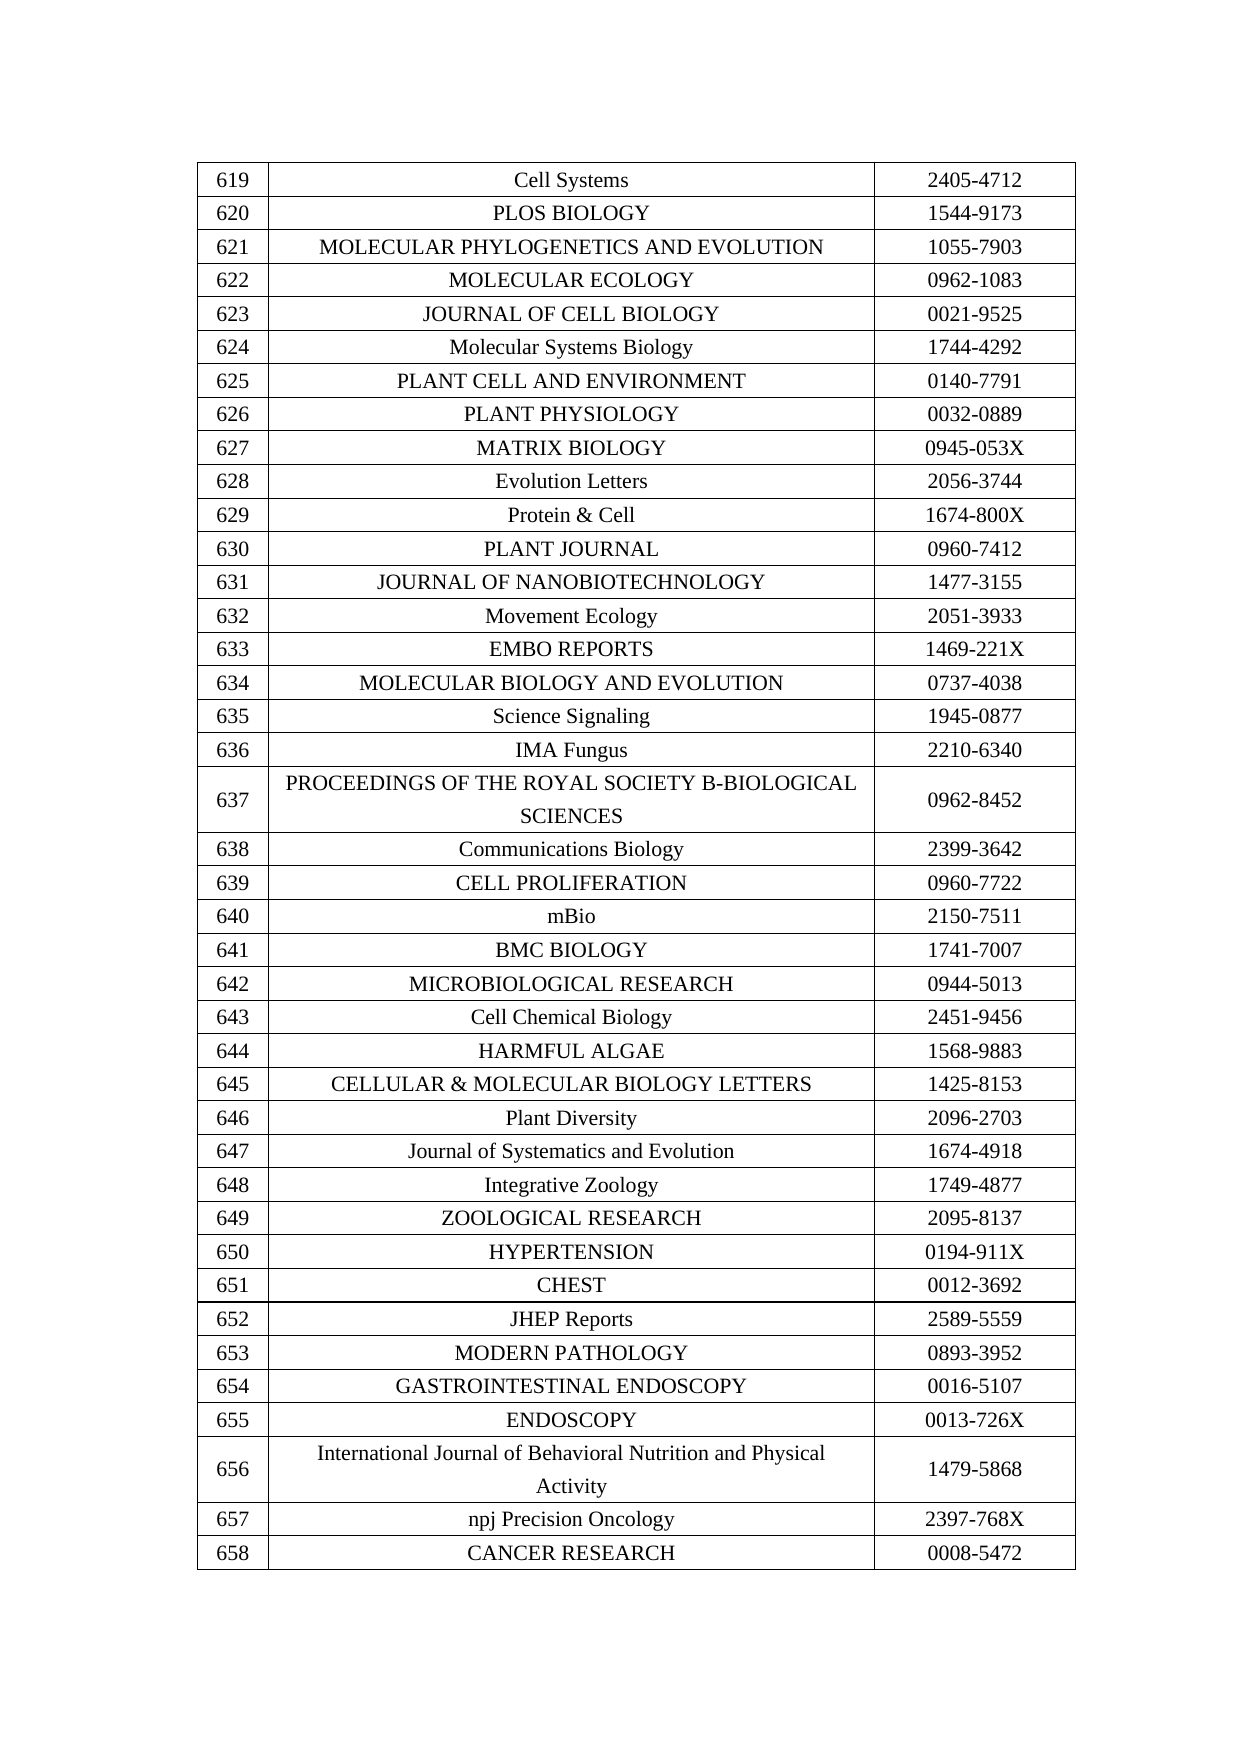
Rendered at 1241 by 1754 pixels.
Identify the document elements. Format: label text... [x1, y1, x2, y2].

table_cell Cell Systems [269, 163, 874, 196]
table_cell MOLECULAR PHYLOGENETICS AND EVOLUTION [269, 230, 874, 263]
table_cell 1741-7007 [875, 934, 1075, 966]
table_cell 1749-4877 [875, 1168, 1075, 1201]
table_cell 647 [198, 1135, 268, 1167]
table_cell 2095-8137 [875, 1202, 1075, 1234]
table_cell 0960-7412 [875, 532, 1075, 564]
table_cell 625 [198, 364, 268, 397]
table_cell JOURNAL OF CELL BIOLOGY [269, 297, 874, 330]
table_cell 0140-7791 [875, 364, 1075, 397]
table_cell MATRIX BIOLOGY [269, 431, 874, 464]
table_cell 642 [198, 967, 268, 999]
table_cell 0960-7722 [875, 866, 1075, 899]
table_cell 0737-4038 [875, 666, 1075, 699]
table_cell 622 [198, 264, 268, 296]
table_cell PLOS BIOLOGY [269, 197, 874, 229]
table_cell 2056-3744 [875, 465, 1075, 497]
table_cell 0893-3952 [875, 1336, 1075, 1368]
table_cell 636 [198, 733, 268, 766]
table_cell 1674-800X [875, 499, 1075, 531]
table_cell 637 [198, 767, 268, 832]
table_cell npj Precision Oncology [269, 1503, 874, 1535]
table_cell HYPERTENSION [269, 1235, 874, 1268]
table_cell 626 [198, 398, 268, 430]
table_cell 2150-7511 [875, 900, 1075, 932]
table_cell CELL PROLIFERATION [269, 866, 874, 899]
table_cell 1674-4918 [875, 1135, 1075, 1167]
table_cell 644 [198, 1034, 268, 1067]
table_cell 627 [198, 431, 268, 464]
table_cell Plant Diversity [269, 1101, 874, 1134]
table_cell 0962-1083 [875, 264, 1075, 296]
table_cell 657 [198, 1503, 268, 1535]
table_cell 623 [198, 297, 268, 330]
table_cell MICROBIOLOGICAL RESEARCH [269, 967, 874, 999]
table_cell 645 [198, 1068, 268, 1100]
table_cell Evolution Letters [269, 465, 874, 497]
table_cell 631 [198, 566, 268, 598]
table_cell 2397-768X [875, 1503, 1075, 1535]
table_cell 648 [198, 1168, 268, 1201]
table_cell 2589-5559 [875, 1303, 1075, 1335]
table_cell CELLULAR & MOLECULAR BIOLOGY LETTERS [269, 1068, 874, 1100]
table_cell 656 [198, 1437, 268, 1502]
table_cell 0016-5107 [875, 1370, 1075, 1402]
table_cell IMA Fungus [269, 733, 874, 766]
table_cell 1425-8153 [875, 1068, 1075, 1100]
table_cell 2399-3642 [875, 833, 1075, 865]
table_cell PLANT JOURNAL [269, 532, 874, 564]
table_cell Integrative Zoology [269, 1168, 874, 1201]
table_cell Molecular Systems Biology [269, 331, 874, 363]
table_cell 655 [198, 1403, 268, 1436]
table_cell ZOOLOGICAL RESEARCH [269, 1202, 874, 1234]
table_cell 2051-3933 [875, 599, 1075, 632]
table_cell 633 [198, 633, 268, 665]
table_cell CHEST [269, 1269, 874, 1301]
table_cell JOURNAL OF NANOBIOTECHNOLOGY [269, 566, 874, 598]
table_cell 0032-0889 [875, 398, 1075, 430]
table_cell 0962-8452 [875, 767, 1075, 832]
table_cell 0013-726X [875, 1403, 1075, 1436]
table_cell GASTROINTESTINAL ENDOSCOPY [269, 1370, 874, 1402]
table_cell 652 [198, 1303, 268, 1335]
table_cell 2405-4712 [875, 163, 1075, 196]
table_cell 2210-6340 [875, 733, 1075, 766]
table_cell Cell Chemical Biology [269, 1001, 874, 1033]
table_cell 632 [198, 599, 268, 632]
table_cell 0012-3692 [875, 1269, 1075, 1301]
table_cell 654 [198, 1370, 268, 1402]
table_cell BMC BIOLOGY [269, 934, 874, 966]
table_cell HARMFUL ALGAE [269, 1034, 874, 1067]
table_cell 634 [198, 666, 268, 699]
table_cell 650 [198, 1235, 268, 1268]
table_cell 649 [198, 1202, 268, 1234]
table_cell 0945-053X [875, 431, 1075, 464]
table_cell 0021-9525 [875, 297, 1075, 330]
table_cell ENDOSCOPY [269, 1403, 874, 1436]
table_cell 1945-0877 [875, 700, 1075, 732]
table_cell 653 [198, 1336, 268, 1368]
table_cell PLANT CELL AND ENVIRONMENT [269, 364, 874, 397]
table_cell PLANT PHYSIOLOGY [269, 398, 874, 430]
table_cell 0008-5472 [875, 1536, 1075, 1569]
table_cell CANCER RESEARCH [269, 1536, 874, 1569]
table_cell 1744-4292 [875, 331, 1075, 363]
table_cell 2451-9456 [875, 1001, 1075, 1033]
table_cell 2096-2703 [875, 1101, 1075, 1134]
table_cell EMBO REPORTS [269, 633, 874, 665]
table_cell PROCEEDINGS OF THE ROYAL SOCIETY B-BIOLOGICAL SCIENCES [269, 767, 874, 832]
table_cell Journal of Systematics and Evolution [269, 1135, 874, 1167]
table_cell 0194-911X [875, 1235, 1075, 1268]
table_cell 621 [198, 230, 268, 263]
table_cell Protein & Cell [269, 499, 874, 531]
table_cell 619 [198, 163, 268, 196]
table_cell 640 [198, 900, 268, 932]
table_cell Movement Ecology [269, 599, 874, 632]
table_cell MOLECULAR ECOLOGY [269, 264, 874, 296]
table_cell 1544-9173 [875, 197, 1075, 229]
table_cell MOLECULAR BIOLOGY AND EVOLUTION [269, 666, 874, 699]
table_cell MODERN PATHOLOGY [269, 1336, 874, 1368]
table_cell 646 [198, 1101, 268, 1134]
table_cell Science Signaling [269, 700, 874, 732]
table_cell 1469-221X [875, 633, 1075, 665]
table_cell 1568-9883 [875, 1034, 1075, 1067]
table_cell 1477-3155 [875, 566, 1075, 598]
table_cell Communications Biology [269, 833, 874, 865]
table_cell 658 [198, 1536, 268, 1569]
table_cell 643 [198, 1001, 268, 1033]
table_cell 639 [198, 866, 268, 899]
table_cell 624 [198, 331, 268, 363]
table_cell 651 [198, 1269, 268, 1301]
table_cell 635 [198, 700, 268, 732]
table_cell 620 [198, 197, 268, 229]
table_cell 630 [198, 532, 268, 564]
table_cell 638 [198, 833, 268, 865]
table_cell JHEP Reports [269, 1303, 874, 1335]
table_cell mBio [269, 900, 874, 932]
table_cell 629 [198, 499, 268, 531]
table_cell 1055-7903 [875, 230, 1075, 263]
table_cell 641 [198, 934, 268, 966]
table_cell International Journal of Behavioral Nutrition and Physical Activity [269, 1437, 874, 1502]
table_cell 628 [198, 465, 268, 497]
table_cell 1479-5868 [875, 1437, 1075, 1502]
table_cell 0944-5013 [875, 967, 1075, 999]
